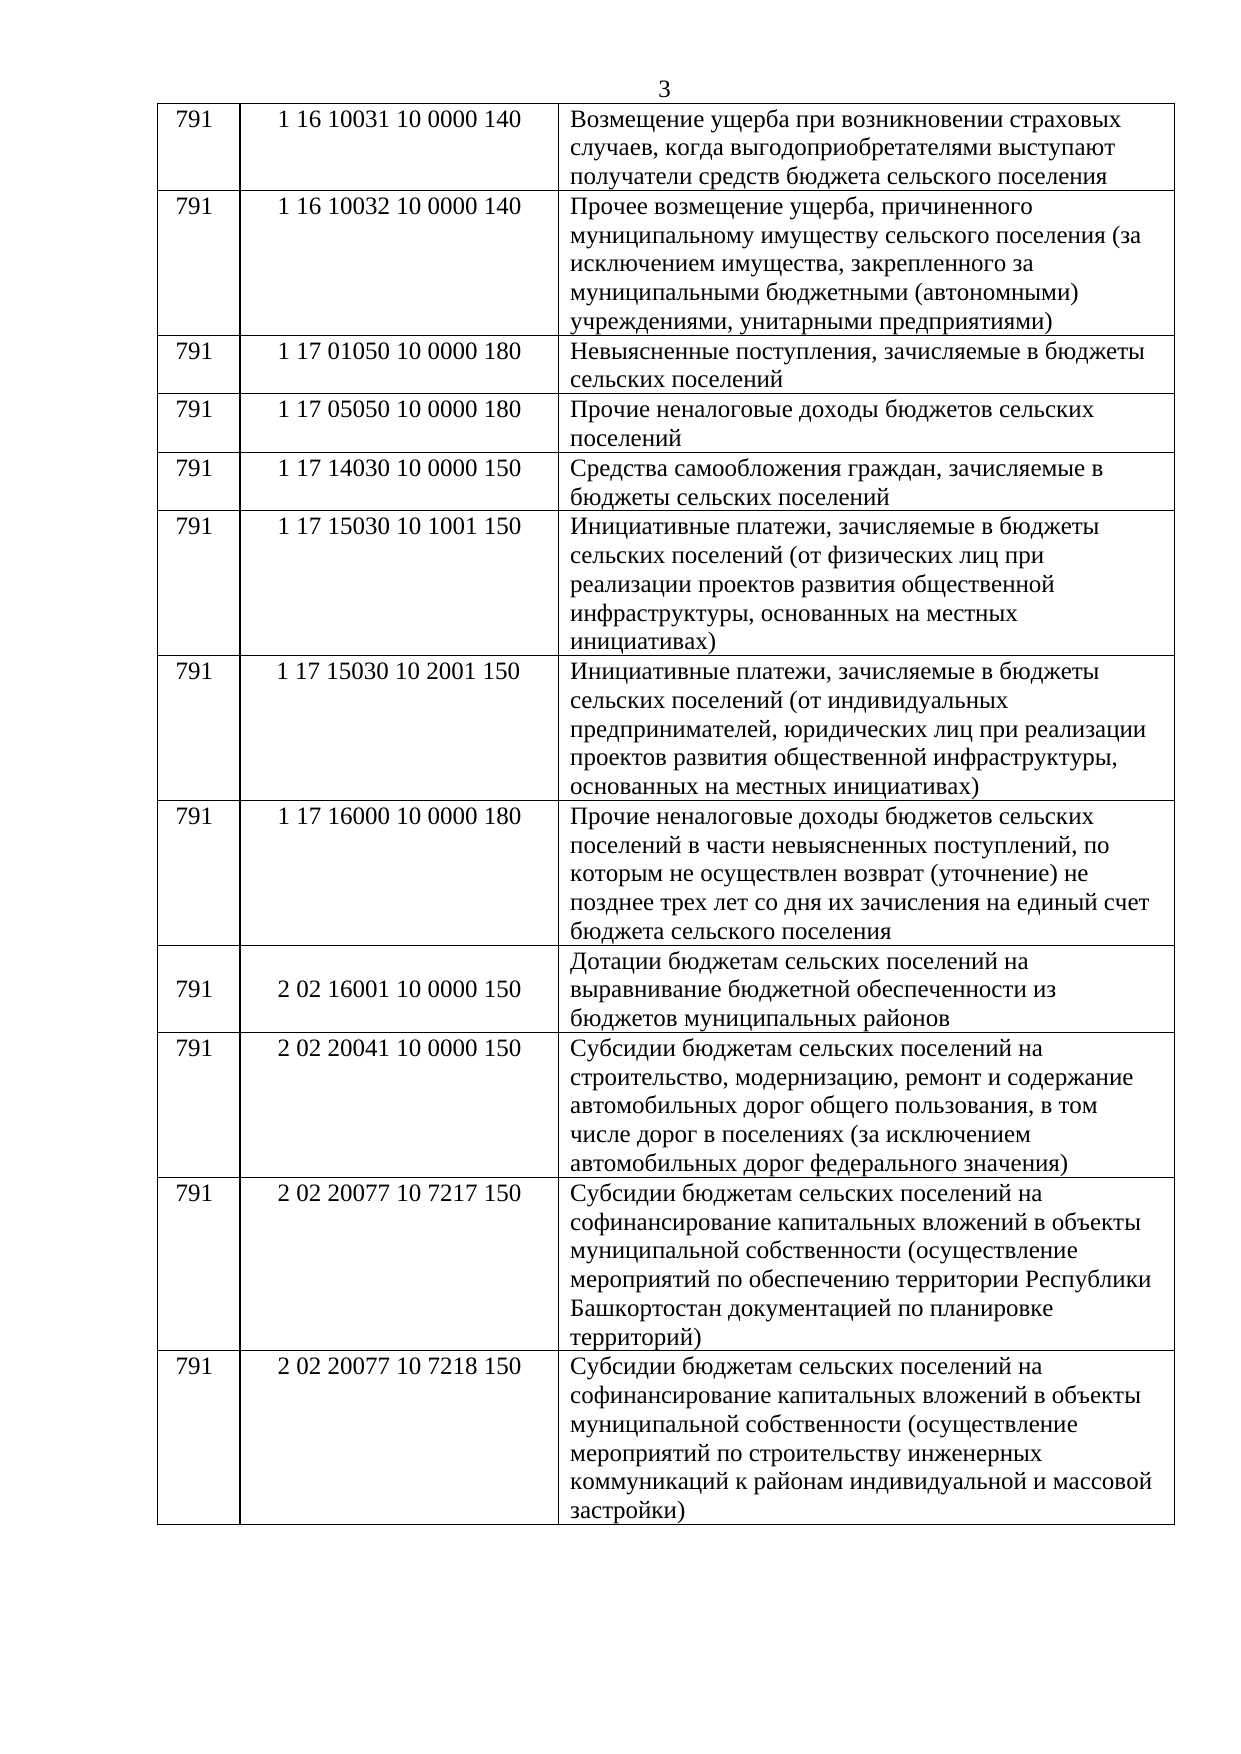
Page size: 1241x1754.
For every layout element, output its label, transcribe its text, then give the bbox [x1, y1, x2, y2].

table_cell Прочие неналоговые доходы бюджетов сельских поселений в части невыясненных поступлений, по которым не осуществлен возврат (уточнение) не позднее трех лет со дня их зачисления на единый счет бюджета сельского поселения [559, 801, 1174, 945]
table_cell 1 17 05050 10 0000 180 [241, 394, 558, 452]
table_cell 1 17 16000 10 0000 180 [241, 801, 558, 945]
table_cell 791 [158, 801, 239, 945]
table_cell 791 [158, 394, 239, 452]
table_cell Инициативные платежи, зачисляемые в бюджеты сельских поселений (от физических лиц при реализации проектов развития общественной инфраструктуры, основанных на местных инициативах) [559, 511, 1174, 655]
table_cell 1 16 10032 10 0000 140 [241, 191, 558, 335]
table_cell Прочее возмещение ущерба, причиненного муниципальному имуществу сельского поселения (за исключением имущества, закрепленного за муниципальными бюджетными (автономными) учреждениями, унитарными предприятиями) [559, 191, 1174, 335]
table_cell Возмещение ущерба при возникновении страховых случаев, когда выгодоприобретателями выступают получатели средств бюджета сельского поселения [559, 104, 1174, 190]
table_cell 791 [158, 511, 239, 655]
table_cell 791 [158, 1351, 239, 1524]
table_cell Инициативные платежи, зачисляемые в бюджеты сельских поселений (от индивидуальных предпринимателей, юридических лиц при реализации проектов развития общественной инфраструктуры, основанных на местных инициативах) [559, 656, 1174, 800]
table_cell Невыясненные поступления, зачисляемые в бюджеты сельских поселений [559, 336, 1174, 393]
table_cell Средства самообложения граждан, зачисляемые в бюджеты сельских поселений [559, 453, 1174, 510]
table_cell Дотации бюджетам сельских поселений на выравнивание бюджетной обеспеченности из бюджетов муниципальных районов [559, 946, 1174, 1032]
table_cell 791 [158, 453, 239, 510]
table_cell 2 02 20077 10 7218 150 [241, 1351, 558, 1524]
table_cell 1 17 15030 10 2001 150 [241, 656, 558, 800]
table_cell Субсидии бюджетам сельских поселений на строительство, модернизацию, ремонт и содержание автомобильных дорог общего пользования, в том числе дорог в поселениях (за исключением автомобильных дорог федерального значения) [559, 1033, 1174, 1177]
table_cell Субсидии бюджетам сельских поселений на софинансирование капитальных вложений в объекты муниципальной собственности (осуществление мероприятий по обеспечению территории Республики Башкортостан документацией по планировке территорий) [559, 1178, 1174, 1350]
table_cell 2 02 20041 10 0000 150 [241, 1033, 558, 1177]
table_cell 1 17 15030 10 1001 150 [241, 511, 558, 655]
table_cell 1 17 01050 10 0000 180 [241, 336, 558, 393]
table_cell 2 02 16001 10 0000 150 [241, 946, 558, 1032]
table_cell 791 [158, 946, 239, 1032]
table_cell 791 [158, 336, 239, 393]
table_cell 791 [158, 1178, 239, 1350]
table_cell Субсидии бюджетам сельских поселений на софинансирование капитальных вложений в объекты муниципальной собственности (осуществление мероприятий по строительству инженерных коммуникаций к районам индивидуальной и массовой застройки) [559, 1351, 1174, 1524]
table_cell 2 02 20077 10 7217 150 [241, 1178, 558, 1350]
table_cell 791 [158, 191, 239, 335]
table_cell 791 [158, 104, 239, 190]
table_cell Прочие неналоговые доходы бюджетов сельских поселений [559, 394, 1174, 452]
table_cell 1 17 14030 10 0000 150 [241, 453, 558, 510]
table_cell 791 [158, 656, 239, 800]
table_cell 1 16 10031 10 0000 140 [241, 104, 558, 190]
table_cell 791 [158, 1033, 239, 1177]
